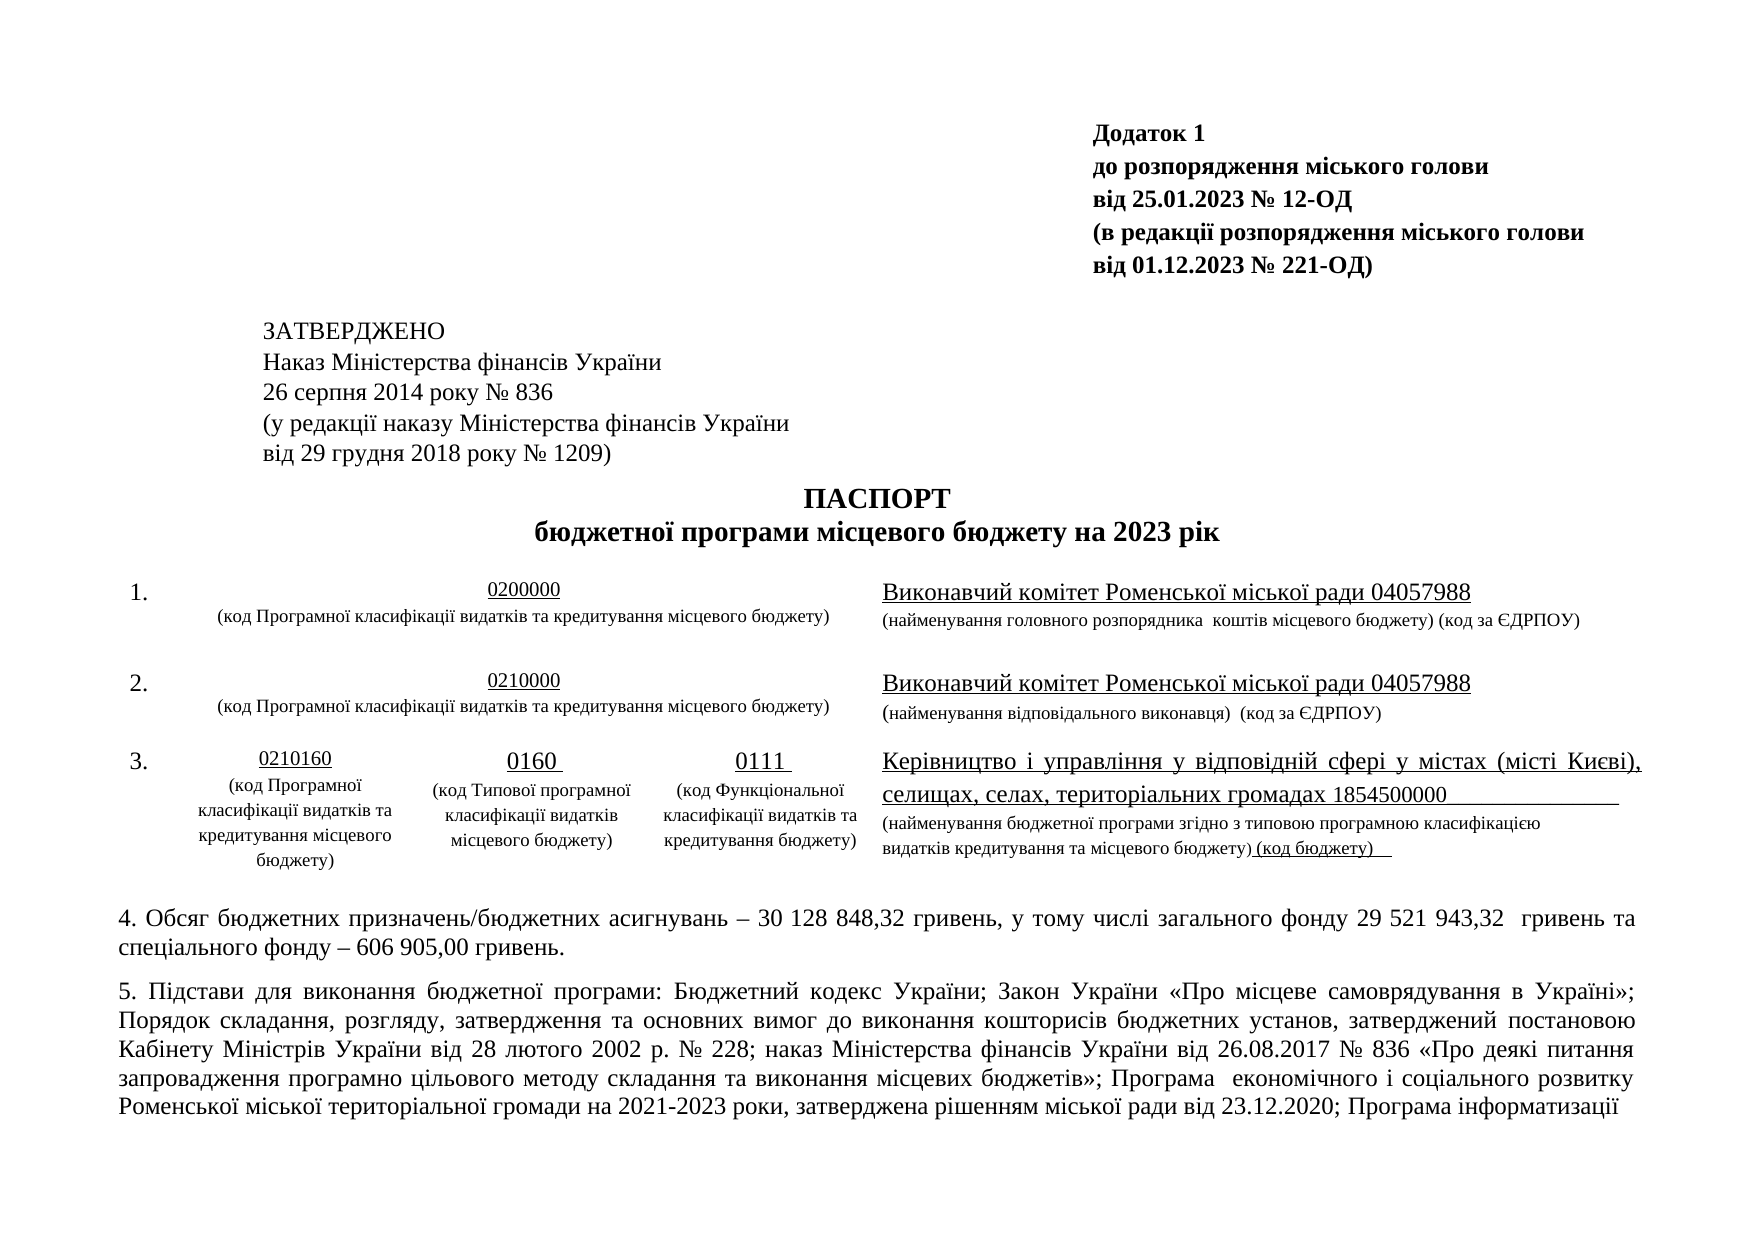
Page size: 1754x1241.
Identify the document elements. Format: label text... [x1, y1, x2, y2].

text Додаток 1 [901, 118, 1636, 147]
table_cell 0160 (код Типової програмної класифікації видатків місцевого бюджету) [413, 746, 650, 874]
table_header 1. [118, 577, 177, 668]
table_header 0200000 (код Програмної класифікації видатків та кредитування місцевого бюджету) [177, 577, 871, 668]
text 4. Обсяг бюджетних призначень/бюджетних асигнувань – 30 128 848,32 гривень, у тому числі загального фонду 29 521 943,32 гривень та спеціального фонду – 606 905,00 гривень. [118, 903, 1636, 961]
text від 01.12.2023 № 221-ОД) [901, 250, 1636, 279]
text (в редакції розпорядження міського голови [901, 217, 1636, 246]
table_cell Керівництво і управління у відповідній сфері у містах (місті Києві), селищах, селах, територіальних громадах 1854500000_______________ (найменування бюджетної програми згідно з типовою програмною класифікацією видатків кредитування та місцевого бюджету) (код бюджету) [871, 746, 1654, 874]
table_cell 0210160 (код Програмної класифікації видатків та кредитування місцевого бюджету) [177, 746, 413, 874]
table_cell 0210000 (код Програмної класифікації видатків та кредитування місцевого бюджету) [177, 668, 871, 746]
subtitle ПАСПОРТ бюджетної програми місцевого бюджету на 2023 рік [118, 481, 1636, 548]
table_cell 2. [118, 668, 177, 746]
text від 25.01.2023 № 12-ОД [901, 184, 1636, 213]
text 5. Підстави для виконання бюджетної програми: Бюджетний кодекс України; Закон України «Про місцеве самоврядування в Україні»; Порядок складання, розгляду, затвердження та основних вимог до виконання кошторисів бюджетних установ, затверджений постановою Кабінету Міністрів України від 28 лютого 2002 р. № 228; наказ Міністерства фінансів України від 26.08.2017 № 836 «Про деякі питання запровадження програмно цільового методу складання та виконання місцевих бюджетів»; Програма економічного і соціального розвитку Роменської міської територіальної громади на 2021-2023 роки, затверджена рішенням міської ради від 23.12.2020; Програма інформатизації [118, 976, 1636, 1120]
table_cell 3. [118, 746, 177, 874]
table_header Виконавчий комітет Роменської міської ради 04057988 (найменування головного розпорядника коштів місцевого бюджету) (код за ЄДРПОУ) [871, 577, 1654, 668]
table_cell Виконавчий комітет Роменської міської ради 04057988 (найменування відповідального виконавця) (код за ЄДРПОУ) [871, 668, 1654, 746]
table_cell 0111 (код Функціональної класифікації видатків та кредитування бюджету) [650, 746, 871, 874]
table_header [118, 316, 1636, 468]
text до розпорядження міського голови [901, 151, 1636, 180]
